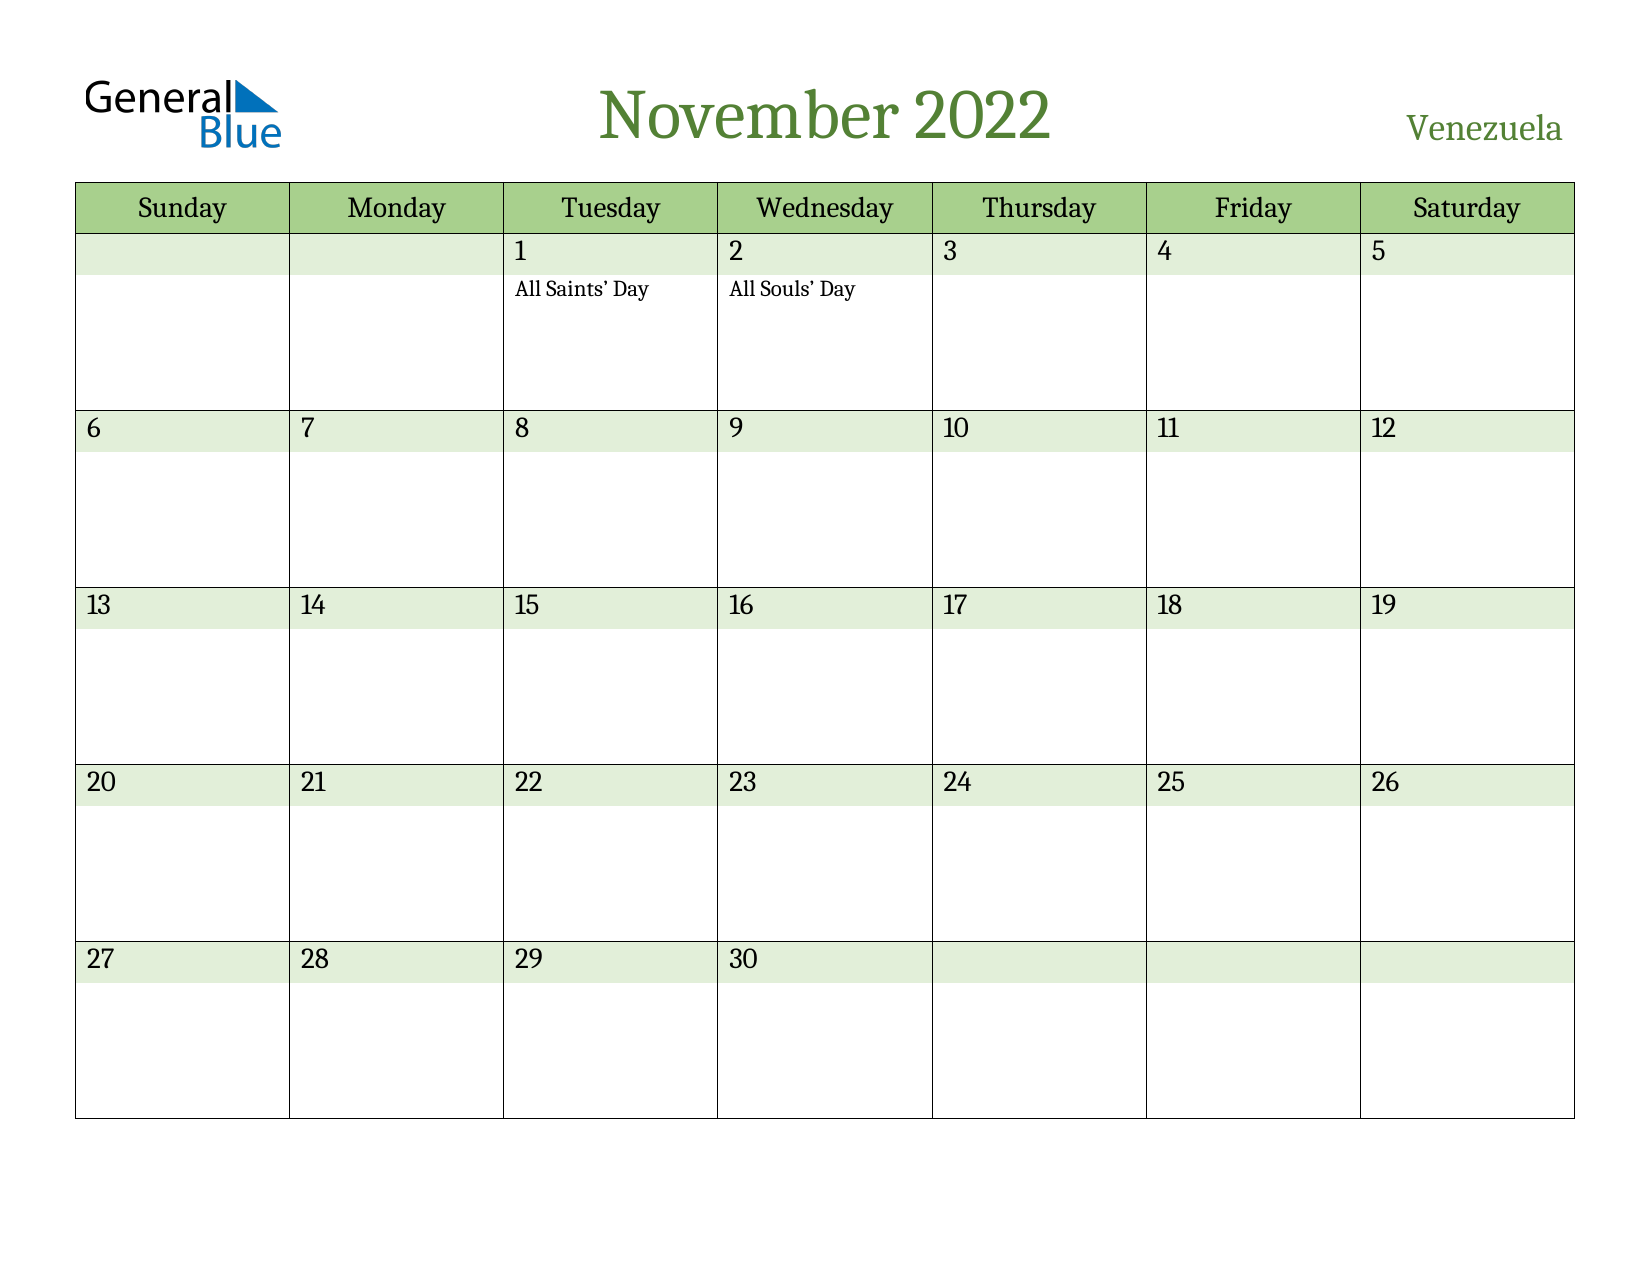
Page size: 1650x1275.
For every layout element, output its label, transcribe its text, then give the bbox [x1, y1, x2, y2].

table_cell 6 [76, 411, 289, 452]
table_cell 19 [1361, 588, 1574, 629]
table_cell [290, 275, 503, 410]
table_cell [1361, 629, 1574, 764]
table_cell 26 [1361, 765, 1574, 806]
table_cell 16 [718, 588, 932, 629]
table_cell 15 [504, 588, 717, 629]
table_cell [504, 452, 717, 587]
table_cell [1361, 983, 1574, 1118]
table_cell [76, 275, 289, 410]
table_cell [504, 629, 717, 764]
table_cell Friday [1147, 183, 1360, 233]
table_cell Saturday [1361, 183, 1574, 233]
table_cell 27 [76, 942, 289, 983]
table_cell 23 [718, 765, 932, 806]
table_cell 1 [504, 234, 717, 275]
table_cell 29 [504, 942, 717, 983]
table_cell [718, 983, 932, 1118]
table_cell All Souls’ Day [718, 275, 932, 410]
table_cell Thursday [933, 183, 1146, 233]
table_cell [290, 983, 503, 1118]
table_cell [1361, 452, 1574, 587]
table_cell [290, 629, 503, 764]
table_cell [290, 234, 503, 275]
table_cell 17 [933, 588, 1146, 629]
table_cell 13 [76, 588, 289, 629]
table_cell [1361, 275, 1574, 410]
table_cell 30 [718, 942, 932, 983]
table_cell [290, 806, 503, 941]
table_cell 12 [1361, 411, 1574, 452]
table_cell 28 [290, 942, 503, 983]
table_cell [504, 806, 717, 941]
table_cell [1147, 942, 1360, 983]
table_cell [1147, 452, 1360, 587]
table_cell [76, 452, 289, 587]
table_cell [933, 629, 1146, 764]
table_cell [76, 234, 289, 275]
table_cell [933, 983, 1146, 1118]
table_cell [290, 452, 503, 587]
table_cell 9 [718, 411, 932, 452]
table_cell 24 [933, 765, 1146, 806]
table_cell 18 [1147, 588, 1360, 629]
table_cell [933, 275, 1146, 410]
table_cell 21 [290, 765, 503, 806]
table_cell 2 [718, 234, 932, 275]
table_cell [1147, 275, 1360, 410]
table_cell 8 [504, 411, 717, 452]
table_cell 14 [290, 588, 503, 629]
table_header November 2022 [504, 75, 1146, 182]
table_cell [933, 806, 1146, 941]
table_cell [718, 806, 932, 941]
table_cell 25 [1147, 765, 1360, 806]
table_cell 7 [290, 411, 503, 452]
table_cell 22 [504, 765, 717, 806]
table_cell [76, 806, 289, 941]
table_cell Sunday [76, 183, 289, 233]
table_cell Tuesday [504, 183, 717, 233]
table_cell 10 [933, 411, 1146, 452]
table_cell [1361, 806, 1574, 941]
table_cell [933, 452, 1146, 587]
table_cell [1147, 983, 1360, 1118]
table_cell [718, 629, 932, 764]
table_cell [933, 942, 1146, 983]
table_cell Wednesday [718, 183, 932, 233]
table_cell [1147, 629, 1360, 764]
table_header Venezuela [1146, 75, 1574, 182]
table_cell [504, 983, 717, 1118]
table_cell 11 [1147, 411, 1360, 452]
table_cell Monday [290, 183, 503, 233]
table_cell 3 [933, 234, 1146, 275]
table_cell All Saints’ Day [504, 275, 717, 410]
table_cell [76, 983, 289, 1118]
table_cell [718, 452, 932, 587]
picture [86, 80, 281, 148]
table_cell [76, 629, 289, 764]
table_header [76, 75, 503, 182]
table_cell 20 [76, 765, 289, 806]
table_cell [1147, 806, 1360, 941]
table_cell 5 [1361, 234, 1574, 275]
table_cell [1361, 942, 1574, 983]
table_cell 4 [1147, 234, 1360, 275]
